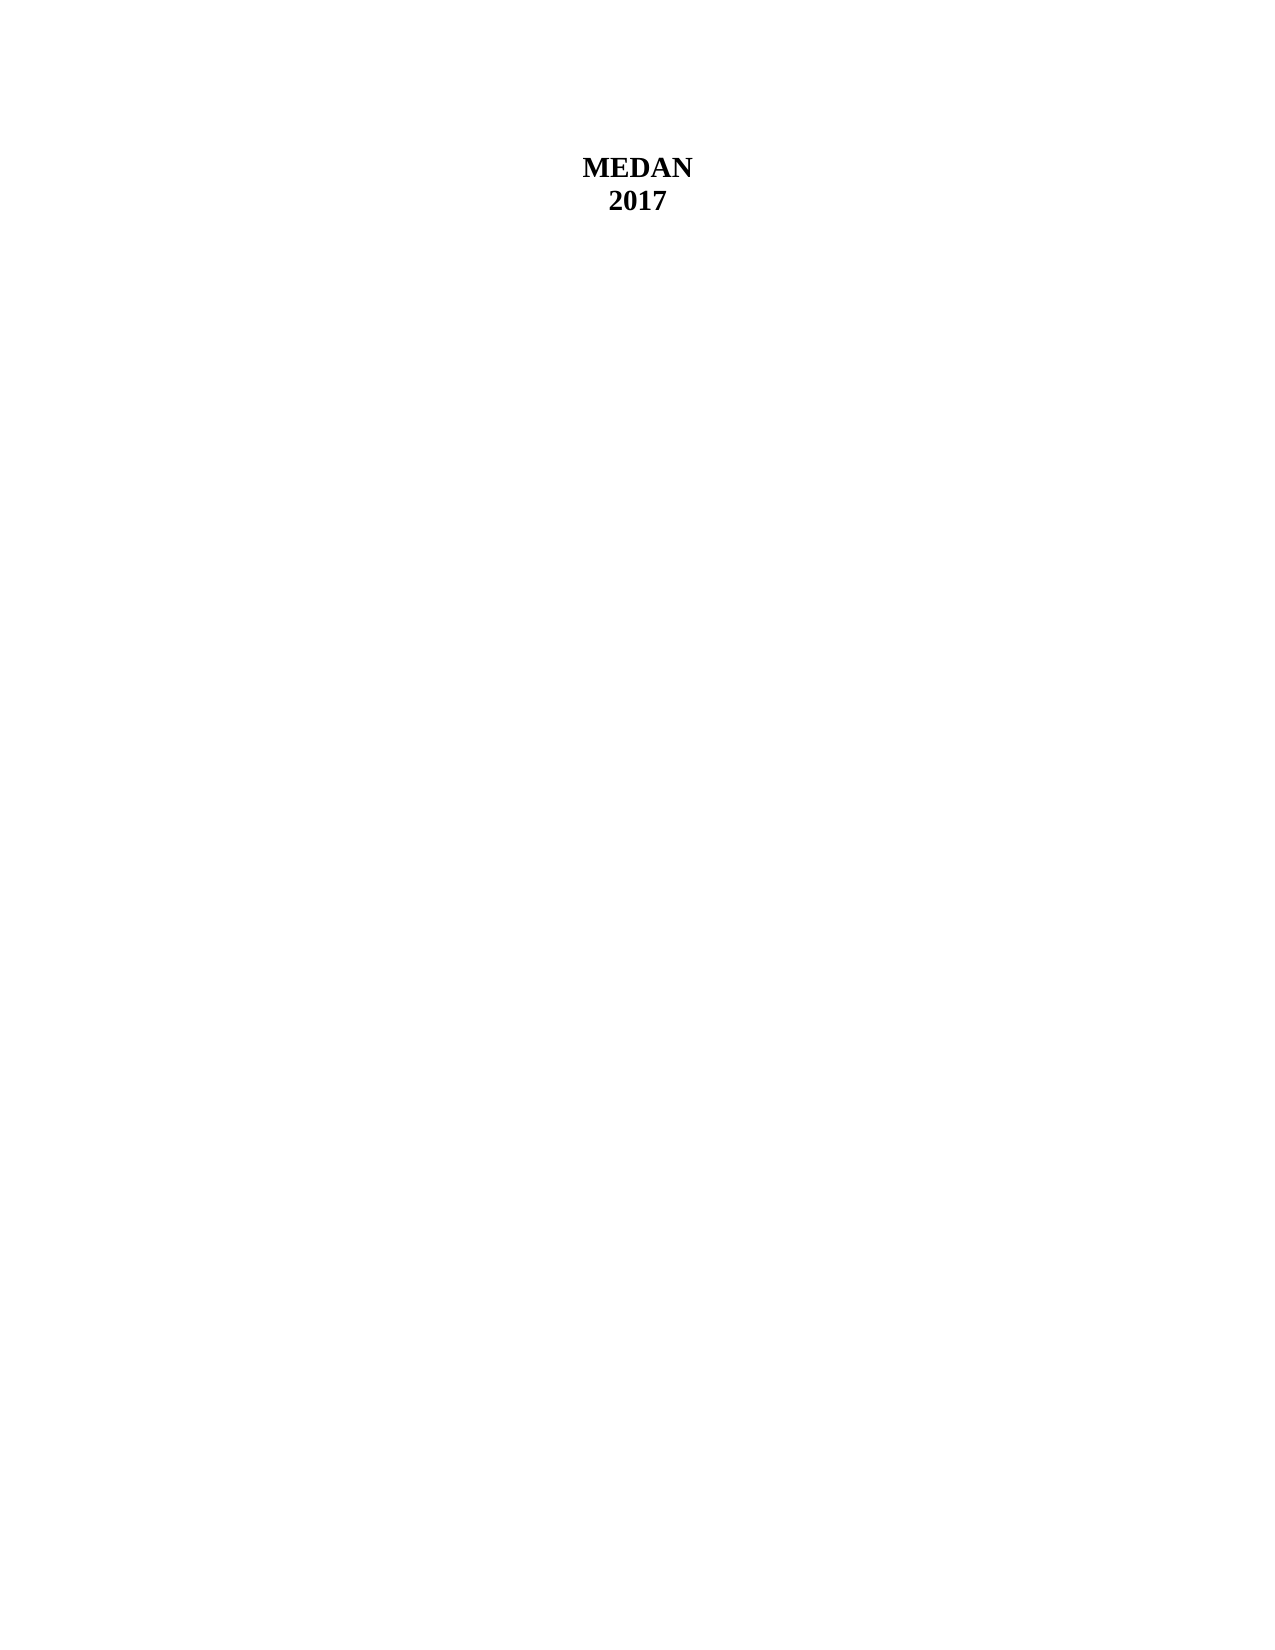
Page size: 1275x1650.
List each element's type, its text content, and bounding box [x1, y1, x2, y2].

text MEDAN [150, 150, 1125, 183]
text 2017 [150, 183, 1125, 217]
